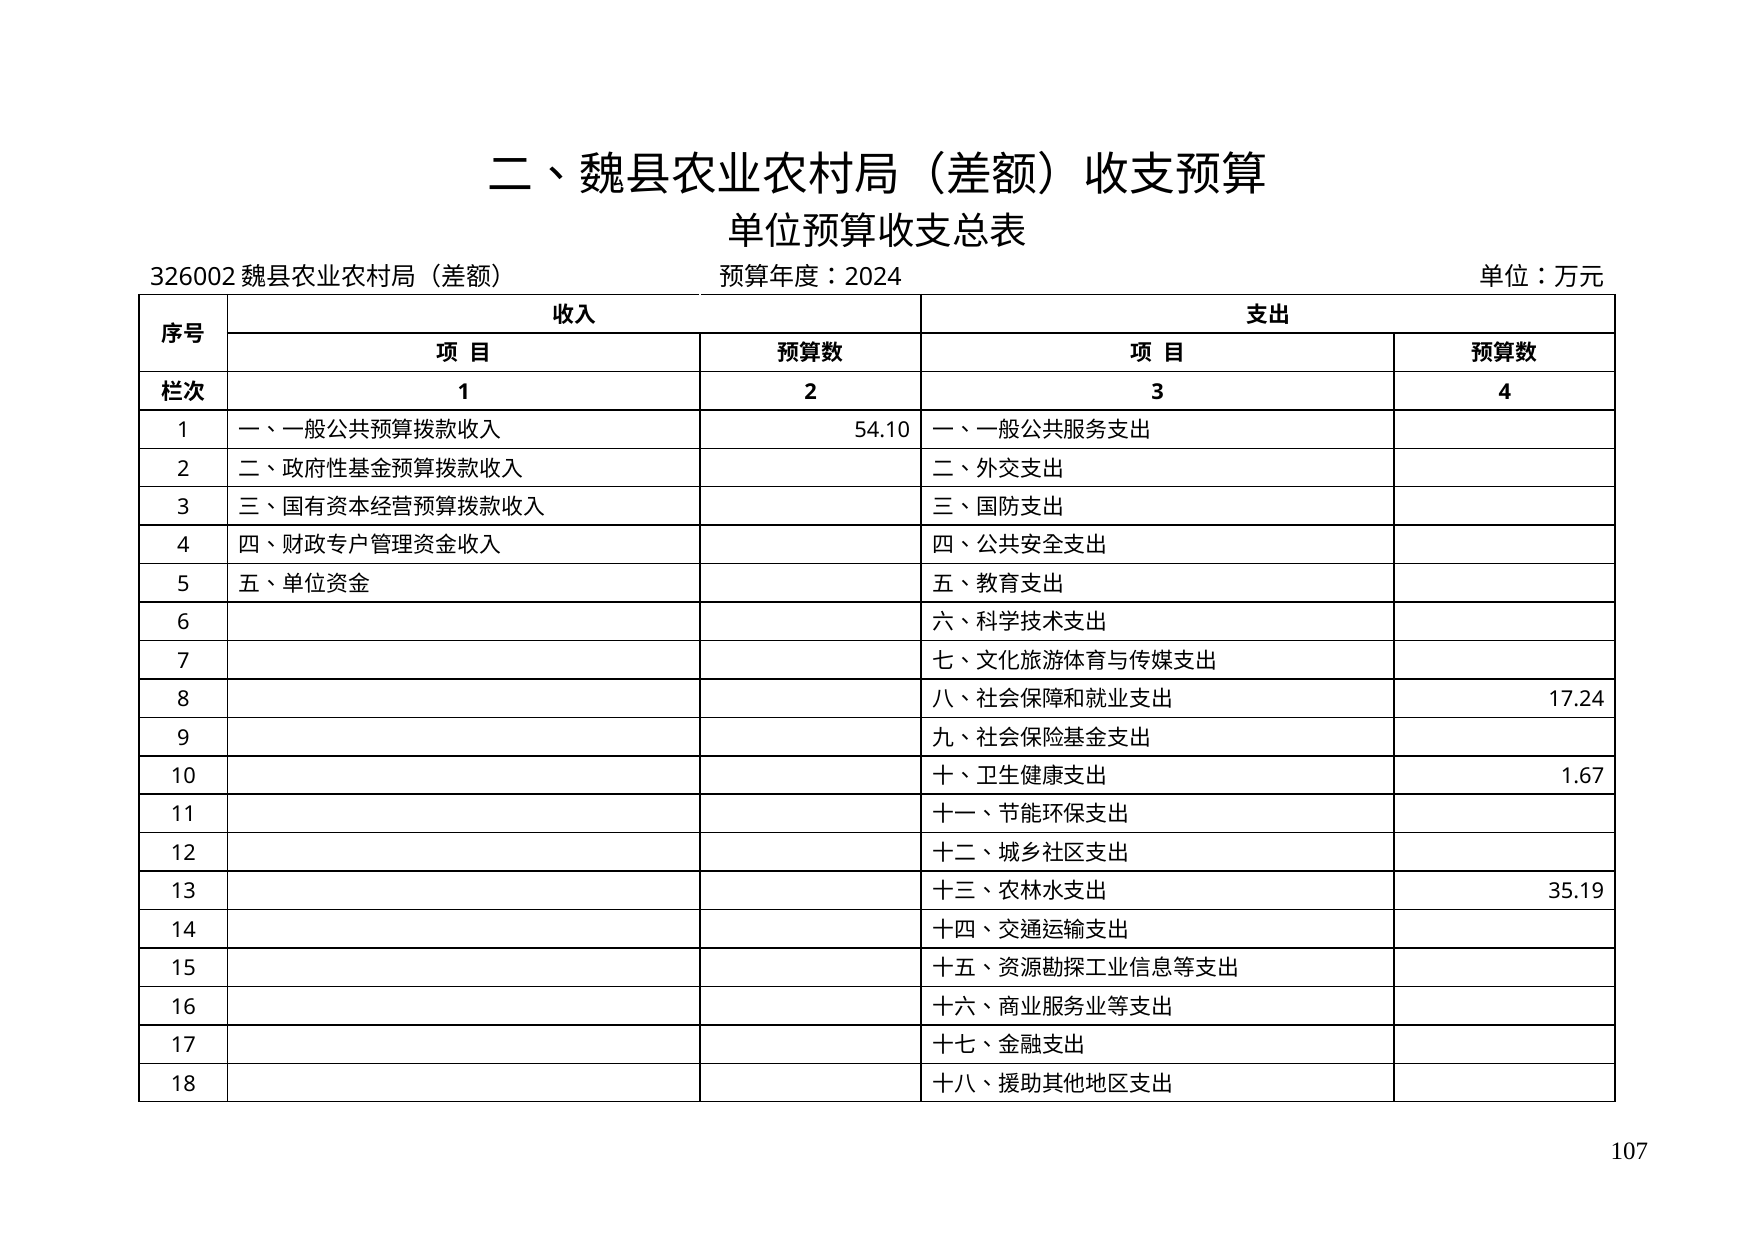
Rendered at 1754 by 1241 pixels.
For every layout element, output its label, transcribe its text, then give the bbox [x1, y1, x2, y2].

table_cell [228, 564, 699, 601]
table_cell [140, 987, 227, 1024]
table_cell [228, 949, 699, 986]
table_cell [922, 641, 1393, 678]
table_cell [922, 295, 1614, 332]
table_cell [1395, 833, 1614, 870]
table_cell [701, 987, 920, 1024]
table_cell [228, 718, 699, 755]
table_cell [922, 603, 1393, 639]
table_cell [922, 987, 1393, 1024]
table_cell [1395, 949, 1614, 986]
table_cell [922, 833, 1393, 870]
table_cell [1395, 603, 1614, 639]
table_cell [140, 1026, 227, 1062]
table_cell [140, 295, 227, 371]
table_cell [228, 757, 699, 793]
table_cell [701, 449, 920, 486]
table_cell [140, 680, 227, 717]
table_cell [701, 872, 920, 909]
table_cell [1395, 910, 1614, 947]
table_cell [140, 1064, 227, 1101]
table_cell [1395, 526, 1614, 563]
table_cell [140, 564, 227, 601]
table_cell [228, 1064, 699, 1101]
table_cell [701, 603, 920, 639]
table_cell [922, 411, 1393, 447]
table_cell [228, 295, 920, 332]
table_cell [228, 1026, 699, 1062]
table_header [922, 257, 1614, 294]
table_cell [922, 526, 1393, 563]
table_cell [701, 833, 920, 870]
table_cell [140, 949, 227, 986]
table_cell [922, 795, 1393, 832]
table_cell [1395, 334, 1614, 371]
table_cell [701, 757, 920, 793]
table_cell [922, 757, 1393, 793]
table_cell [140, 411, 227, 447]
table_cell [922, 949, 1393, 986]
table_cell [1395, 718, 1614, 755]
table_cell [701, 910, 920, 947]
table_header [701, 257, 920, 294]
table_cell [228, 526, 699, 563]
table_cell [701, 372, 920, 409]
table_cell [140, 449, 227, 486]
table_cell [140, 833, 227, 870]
text 单位预算收支总表 [106, 204, 1648, 255]
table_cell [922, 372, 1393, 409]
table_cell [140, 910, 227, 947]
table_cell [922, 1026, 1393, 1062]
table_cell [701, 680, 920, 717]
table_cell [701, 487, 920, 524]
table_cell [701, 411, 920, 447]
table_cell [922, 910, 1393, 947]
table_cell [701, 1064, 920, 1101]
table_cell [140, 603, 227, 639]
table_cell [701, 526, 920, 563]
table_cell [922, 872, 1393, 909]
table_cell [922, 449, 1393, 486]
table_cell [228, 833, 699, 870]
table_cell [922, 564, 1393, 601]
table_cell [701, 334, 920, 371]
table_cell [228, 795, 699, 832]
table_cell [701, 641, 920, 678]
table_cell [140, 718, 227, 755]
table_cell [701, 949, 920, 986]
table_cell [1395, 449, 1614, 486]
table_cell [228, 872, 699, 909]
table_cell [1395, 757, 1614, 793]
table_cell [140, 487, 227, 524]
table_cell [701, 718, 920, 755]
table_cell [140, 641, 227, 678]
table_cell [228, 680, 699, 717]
text 二、魏县农业农村局（差额）收支预算 [106, 142, 1648, 204]
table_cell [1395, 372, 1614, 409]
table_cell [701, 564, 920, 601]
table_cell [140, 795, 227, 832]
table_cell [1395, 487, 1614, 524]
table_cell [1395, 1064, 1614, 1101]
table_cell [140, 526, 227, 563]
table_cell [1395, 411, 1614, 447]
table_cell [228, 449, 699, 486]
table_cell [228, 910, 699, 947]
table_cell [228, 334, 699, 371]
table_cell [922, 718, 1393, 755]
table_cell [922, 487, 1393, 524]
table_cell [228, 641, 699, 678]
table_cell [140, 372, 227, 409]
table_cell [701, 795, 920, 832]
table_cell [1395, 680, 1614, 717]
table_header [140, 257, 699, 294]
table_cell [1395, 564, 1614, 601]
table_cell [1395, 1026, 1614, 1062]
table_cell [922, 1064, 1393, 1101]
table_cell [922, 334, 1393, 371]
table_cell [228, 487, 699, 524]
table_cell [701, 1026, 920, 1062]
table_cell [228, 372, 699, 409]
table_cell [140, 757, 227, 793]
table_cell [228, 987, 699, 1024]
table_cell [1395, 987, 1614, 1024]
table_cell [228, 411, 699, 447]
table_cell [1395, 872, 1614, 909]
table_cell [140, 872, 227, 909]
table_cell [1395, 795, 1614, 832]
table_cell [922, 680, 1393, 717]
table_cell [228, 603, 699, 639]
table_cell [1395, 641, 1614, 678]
